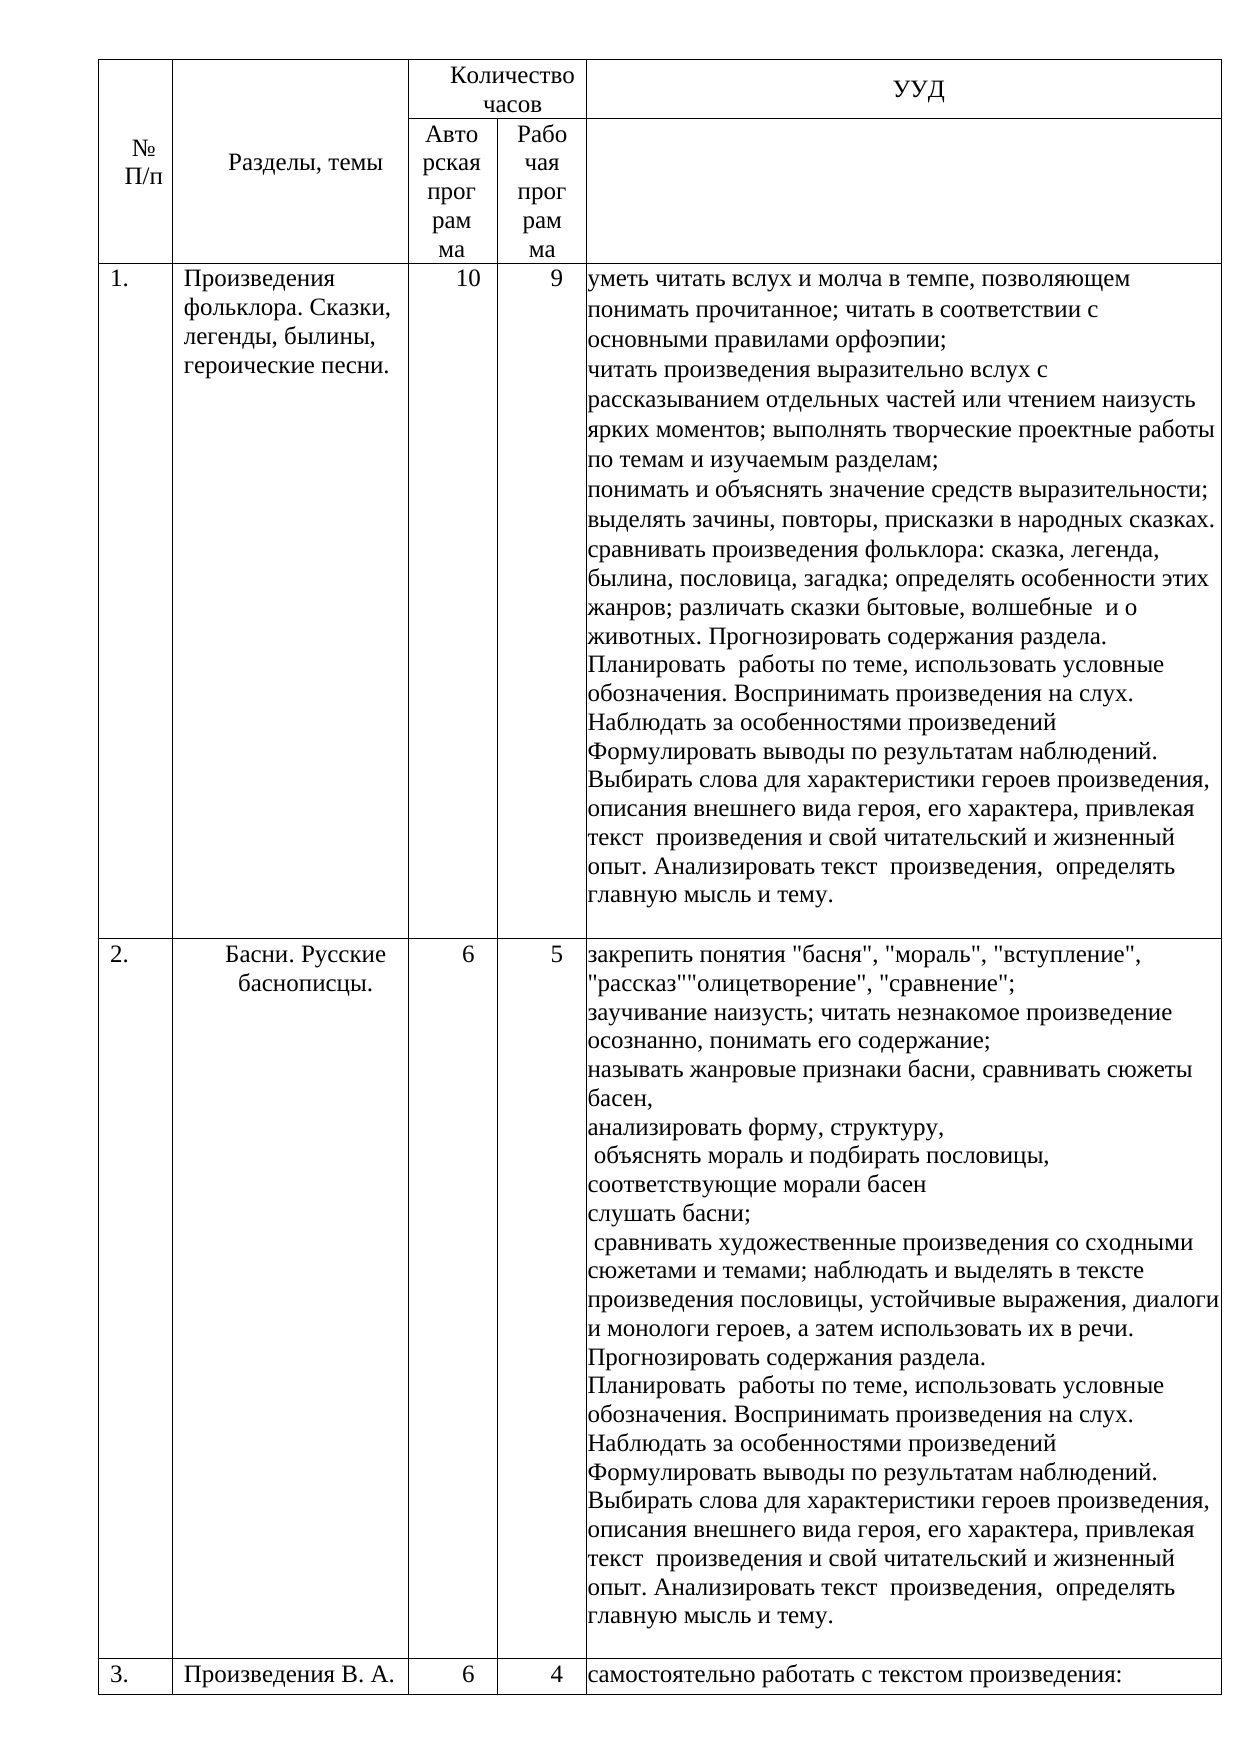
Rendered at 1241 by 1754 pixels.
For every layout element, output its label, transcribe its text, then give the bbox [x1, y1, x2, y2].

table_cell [587, 1659, 1221, 1694]
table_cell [173, 1659, 408, 1694]
table_cell 5 [498, 939, 586, 1658]
table_header № П/п [99, 60, 172, 262]
table_header Количество часов [409, 60, 586, 118]
table_cell [587, 119, 1221, 262]
table_header Разделы, темы [173, 60, 408, 262]
table_cell 4 [498, 1659, 586, 1694]
table_cell 9 [498, 264, 586, 938]
table_cell Авторская прог рам ма [409, 119, 497, 262]
table_cell 2. [99, 939, 172, 1658]
table_cell 6 [409, 939, 497, 1658]
table_cell 1. [99, 264, 172, 938]
table_cell 10 [409, 264, 497, 938]
table_cell Произведения фольклора. Сказки, легенды, былины, героические песни. [173, 264, 408, 938]
table_cell уметь читать вслух и молча в темпе, позволяющем понимать прочитанное; читать в соответствии с основными правилами орфоэпии; читать произведения выразительно вслух с рассказыванием отдельных частей или чтением наизусть ярких моментов; выполнять творческие проектные работы по темам и изучаемым разделам; понимать и объяснять значение средств выразительности; выделять зачины, повторы, присказки в народных сказках. сравнивать произведения фольклора: сказка, легенда, былина, пословица, загадка; определять особенности этих жанров; различать сказки бытовые, волшебные и о животных. Прогнозировать содержания раздела. Планировать работы по теме, использовать условные обозначения. Воспринимать произведения на слух. Наблюдать за особенностями произведений Формулировать выводы по результатам наблюдений. Выбирать слова для характеристики героев произведения, описания внешнего вида героя, его характера, привлекая текст произведения и свой читательский и жизненный опыт. Анализировать текст произведения, определять главную мысль и тему. [587, 264, 1221, 938]
table_cell Басни. Русские баснописцы. [173, 939, 408, 1658]
table_cell закрепить понятия "басня", "мораль", "вступление", "рассказ""олицетворение", "сравнение"; заучивание наизусть; читать незнакомое произведение осознанно, понимать его содержание; называть жанровые признаки басни, сравнивать сюжеты басен, анализировать форму, структуру, объяснять мораль и подбирать пословицы, соответствующие морали басен слушать басни; сравнивать художественные произведения со сходными сюжетами и темами; наблюдать и выделять в тексте произведения пословицы, устойчивые выражения, диалоги и монологи героев, а затем использовать их в речи. Прогнозировать содержания раздела. Планировать работы по теме, использовать условные обозначения. Воспринимать произведения на слух. Наблюдать за особенностями произведений Формулировать выводы по результатам наблюдений. Выбирать слова для характеристики героев произведения, описания внешнего вида героя, его характера, привлекая текст произведения и свой читательский и жизненный опыт. Анализировать текст произведения, определять главную мысль и тему. [587, 939, 1221, 1658]
table_cell Рабо чая прог рам ма [498, 119, 586, 262]
table_header УУД [587, 60, 1221, 118]
table_cell 3. [99, 1659, 172, 1694]
table_cell 6 [409, 1659, 497, 1694]
